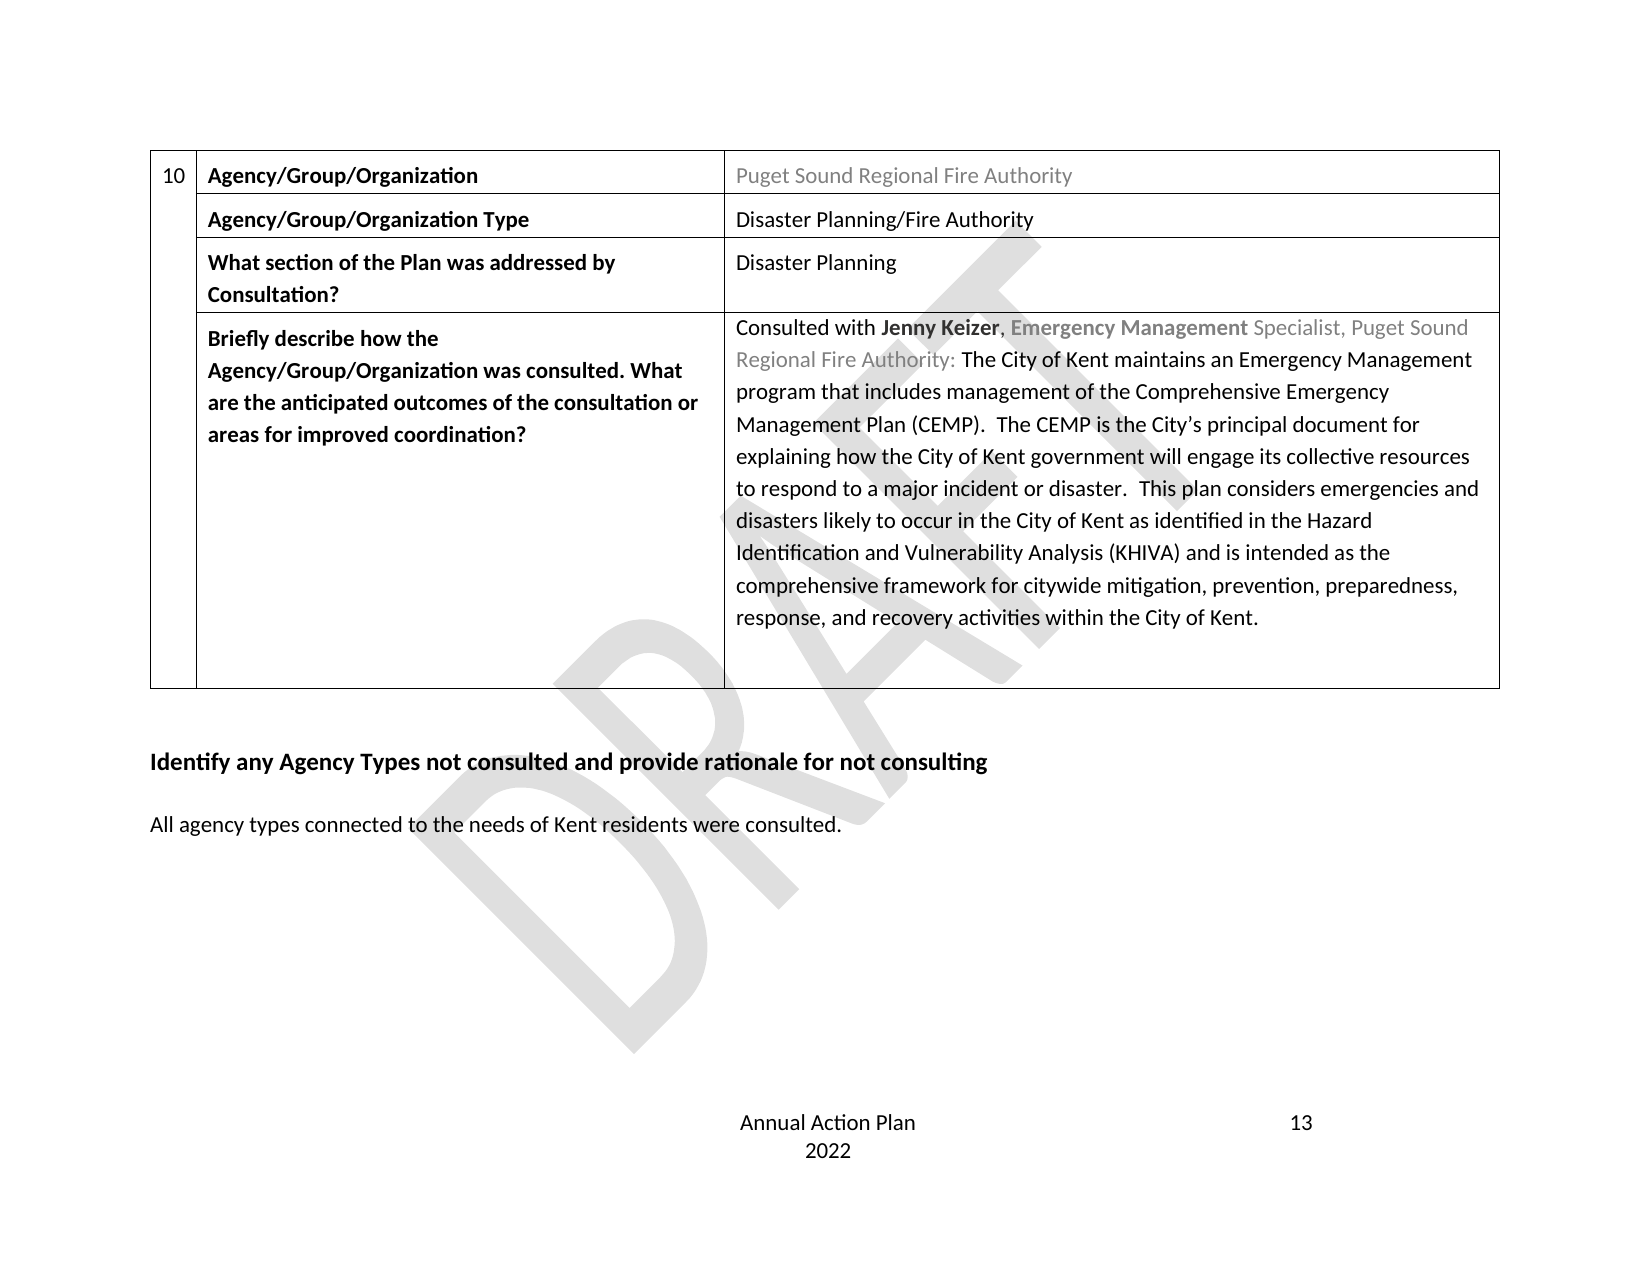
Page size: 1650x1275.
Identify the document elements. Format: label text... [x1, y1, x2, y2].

table_cell What section of the Plan was addressed by Consultation? [197, 238, 724, 312]
table_cell Consulted with Jenny Keizer, Emergency Management Specialist, Puget Sound Regional Fire Authority: The City of Kent maintains an Emergency Management program that includes management of the Comprehensive Emergency Management Plan (CEMP). The CEMP is the City’s principal document for explaining how the City of Kent government will engage its collective resources to respond to a major incident or disaster. This plan considers emergencies and disasters likely to occur in the City of Kent as identified in the Hazard Identification and Vulnerability Analysis (KHIVA) and is intended as the comprehensive framework for citywide mitigation, prevention, preparedness, response, and recovery activities within the City of Kent. [725, 313, 1499, 688]
table_header 10 [151, 151, 196, 688]
table_header Agency/Group/Organization [197, 151, 724, 193]
table_header Puget Sound Regional Fire Authority [725, 151, 1499, 193]
table_cell Disaster Planning [725, 238, 1499, 312]
text All agency types connected to the needs of Kent residents were consulted. [150, 810, 1500, 838]
table_cell Disaster Planning/Fire Authority [725, 194, 1499, 237]
table_cell Agency/Group/Organization Type [197, 194, 724, 237]
text Identify any Agency Types not consulted and provide rationale for not consulting [150, 746, 1500, 776]
